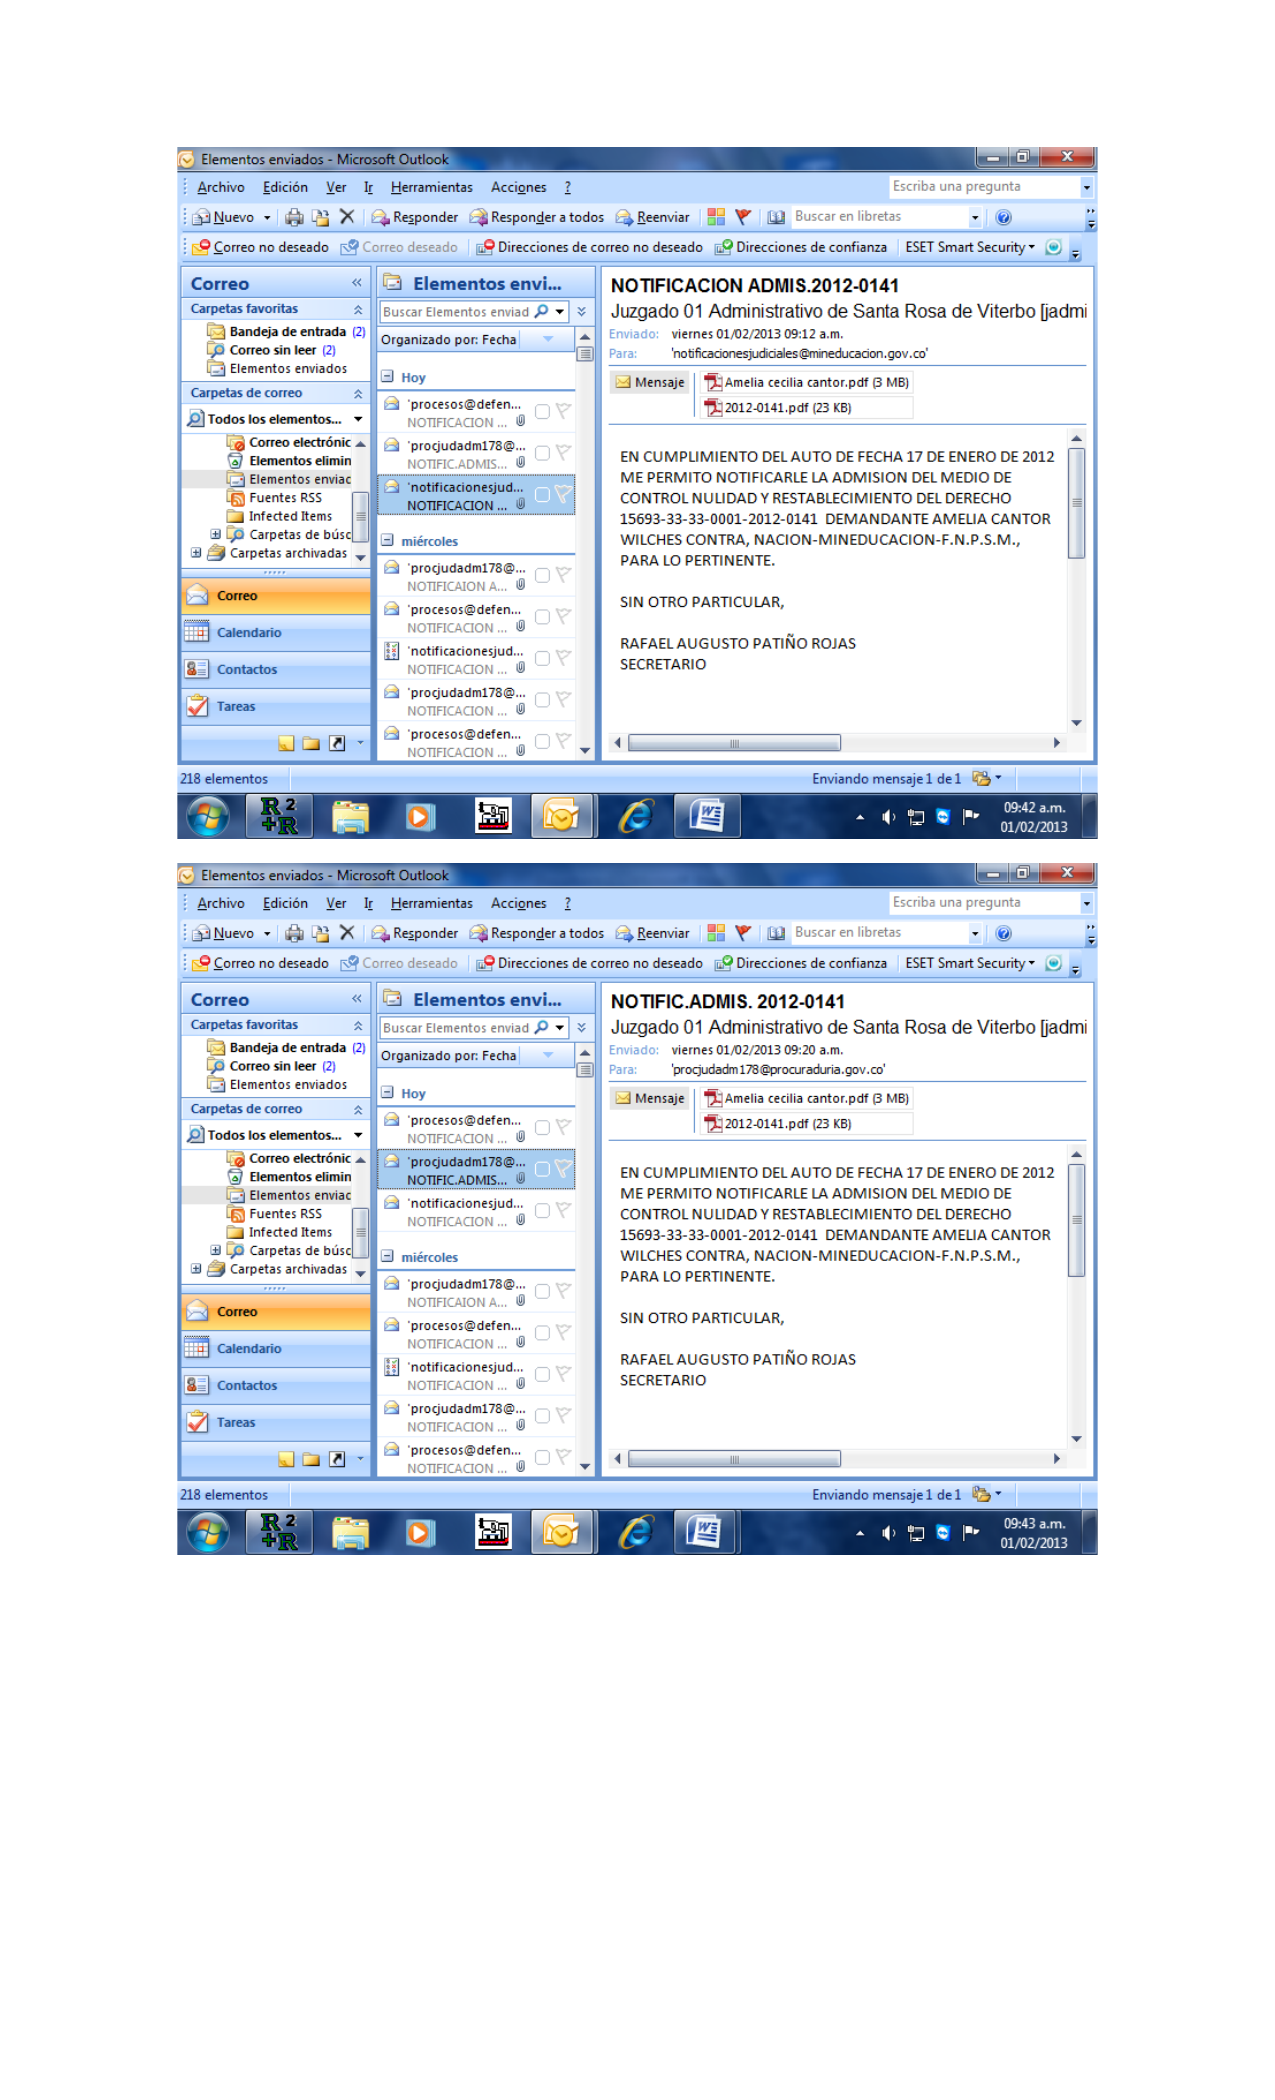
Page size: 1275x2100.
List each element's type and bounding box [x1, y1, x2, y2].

picture [177, 147, 1098, 839]
picture [177, 863, 1098, 1555]
